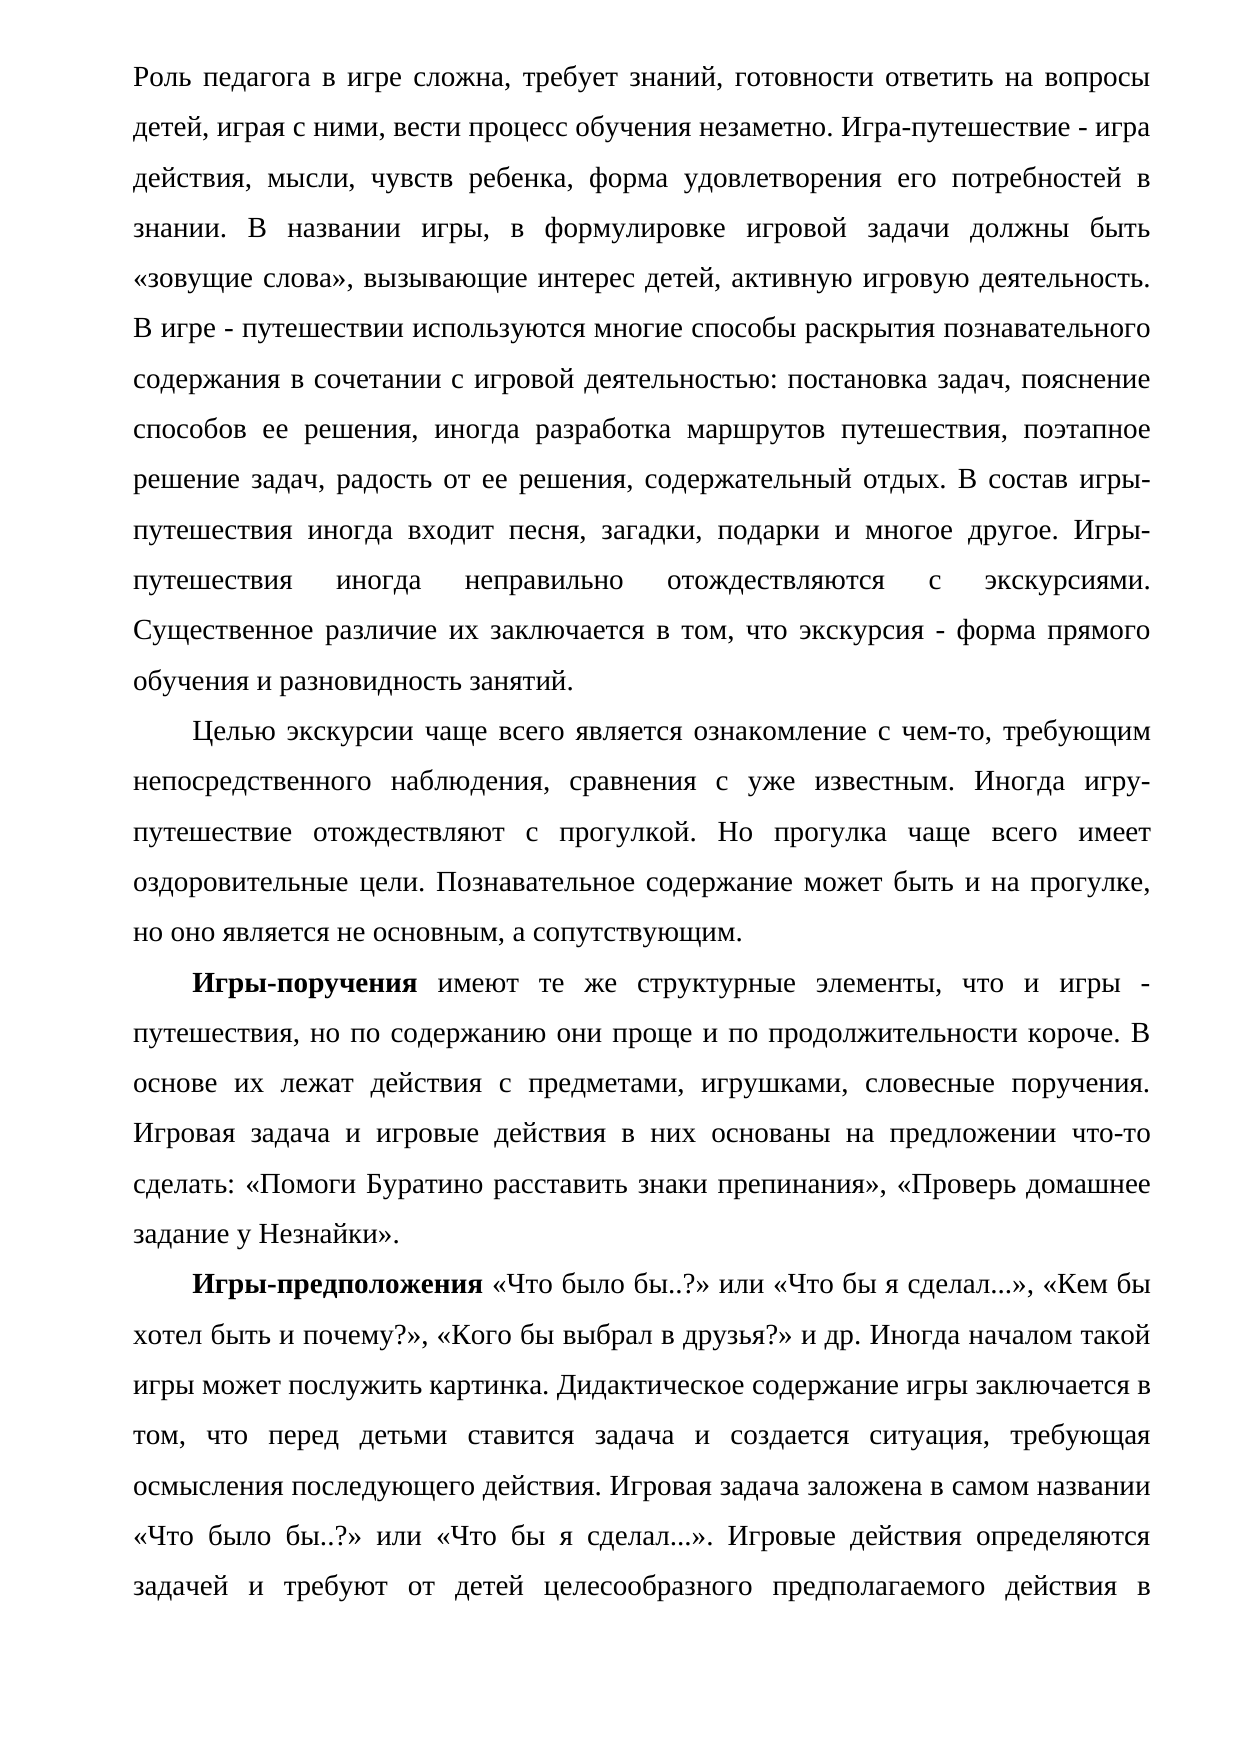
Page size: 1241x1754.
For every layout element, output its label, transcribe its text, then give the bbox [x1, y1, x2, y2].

text Целью экскурсии чаще всего является ознакомление с чем-то, требующим непосредственного наблюдения, сравнения с уже известным. Иногда игру-путешествие отождествляют с прогулкой. Но прогулка чаще всего имеет оздоровительные цели. Познавательное содержание может быть и на прогулке, но оно является не основным, а сопутствующим. [133, 713, 1152, 948]
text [133, 1267, 1152, 1602]
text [133, 59, 1152, 696]
text Игры-поручения имеют те же структурные элементы, что и игры - путешествия, но по содержанию они проще и по продолжительности короче. В основе их лежат действия с предметами, игрушками, словесные поручения. Игровая задача и игровые действия в них основаны на предложении что-то сделать: «Помоги Буратино расставить знаки препинания», «Проверь домашнее задание у Незнайки». [133, 965, 1152, 1250]
